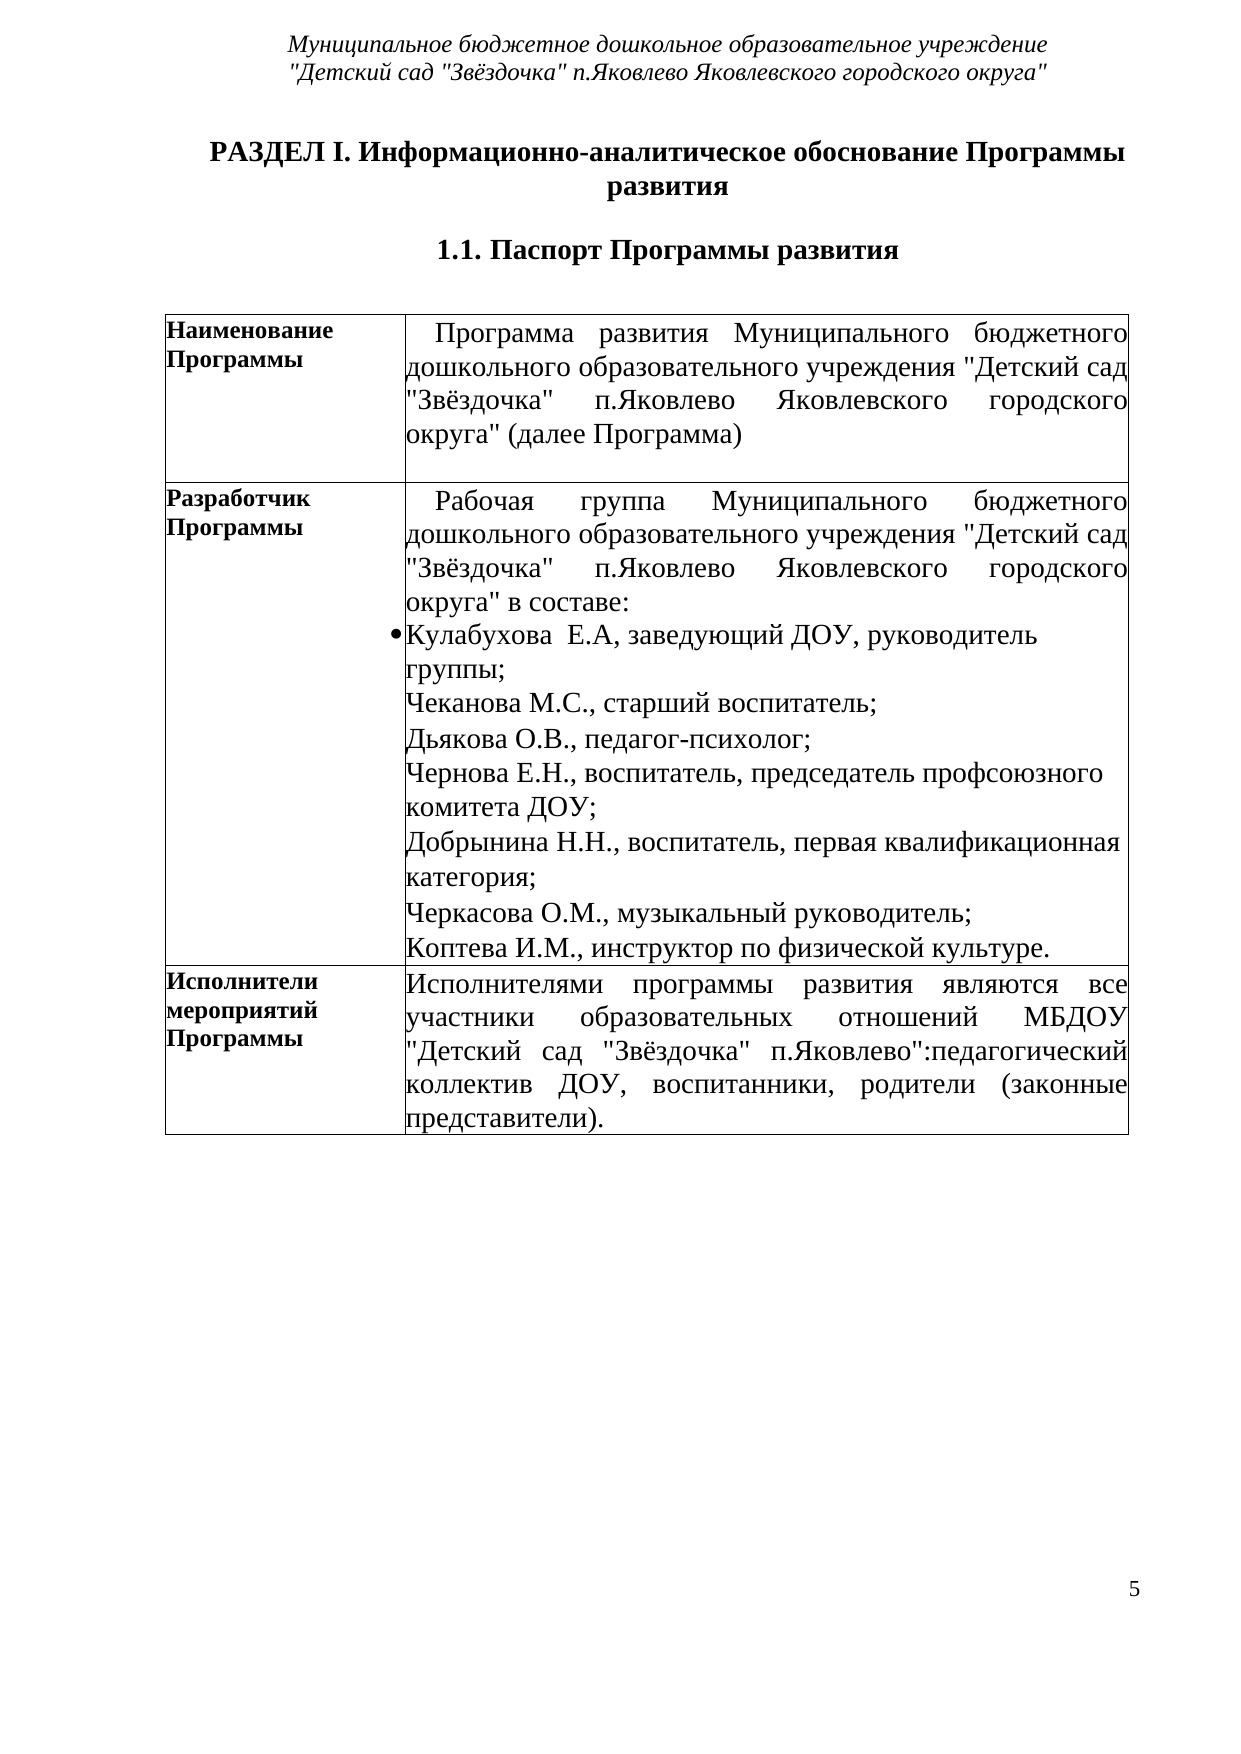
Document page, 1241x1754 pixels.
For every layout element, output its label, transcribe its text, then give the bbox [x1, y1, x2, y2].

table_cell Разработчик Программы [166, 483, 405, 965]
text 1.1. Паспорт Программы развития [154, 232, 1181, 266]
table_header Наименование Программы [166, 315, 405, 482]
table_cell Исполнителями программы развития являются все участники образовательных отношений МБДОУ "Детский сад "Звёздочка" п.Яковлево":педагогический коллектив ДОУ, воспитанники, родители (законные представители). [406, 966, 1128, 1134]
table_cell Исполнители мероприятий Программы [166, 966, 405, 1134]
table_header Программа развития Муниципального бюджетного дошкольного образовательного учреждения "Детский сад "Звёздочка" п.Яковлево Яковлевского городского округа" (далее Программа) [406, 315, 1128, 482]
subtitle РАЗДЕЛ I. Информационно-аналитическое обоснование Программы развития [154, 134, 1181, 201]
table_cell Рабочая группа Муниципального бюджетного дошкольного образовательного учреждения "Детский сад "Звёздочка" п.Яковлево Яковлевского городского округа" в составе: Кулабухова Е.А, заведующий ДОУ, руководитель группы; Чеканова М.С., старший воспитатель; Дьякова О.В., педагог-психолог; Чернова Е.Н., воспитатель, председатель профсоюзного комитета ДОУ; Добрынина Н.Н., воспитатель, первая квалификационная категория; Черкасова О.М., музыкальный руководитель; Коптева И.М., инструктор по физической культуре. [406, 483, 1128, 965]
